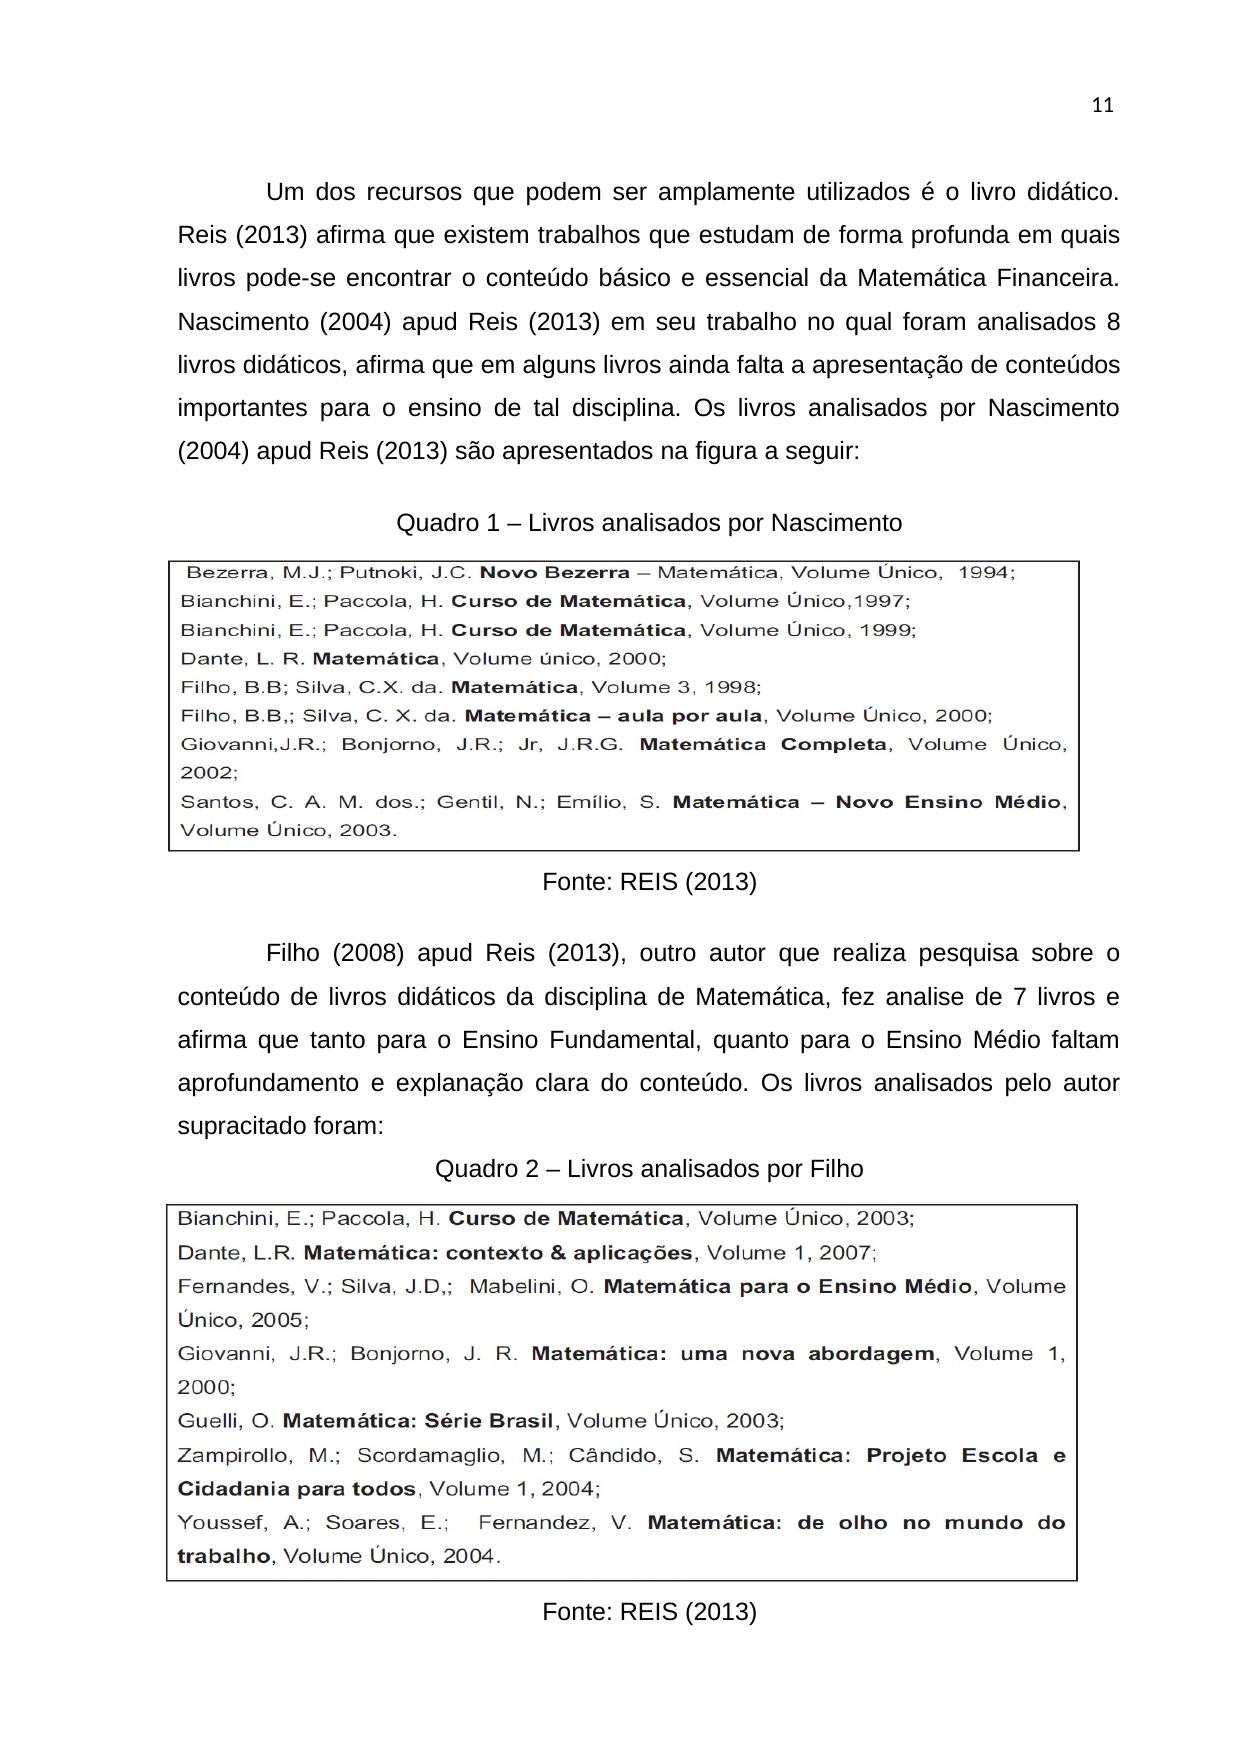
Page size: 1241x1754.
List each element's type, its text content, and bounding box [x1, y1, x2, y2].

text Quadro 1 – Livros analisados por Nascimento [177, 508, 1122, 537]
picture [159, 552, 1084, 853]
text Um dos recursos que podem ser amplamente utilizados é o livro didático. Reis (2013) afirma que existem trabalhos que estudam de forma profunda em quais livros pode-se encontrar o conteúdo básico e essencial da Matemática Financeira. Nascimento (2004) apud Reis (2013) em seu trabalho no qual foram analisados 8 livros didáticos, afirma que em alguns livros ainda falta a apresentação de conteúdos importantes para o ensino de tal disciplina. Os livros analisados por Nascimento (2004) apud Reis (2013) são apresentados na figura a seguir: [177, 177, 1122, 465]
text Quadro 2 – Livros analisados por Filho [177, 1154, 1122, 1183]
text Filho (2008) apud Reis (2013), outro autor que realiza pesquisa sobre o conteúdo de livros didáticos da disciplina de Matemática, fez analise de 7 livros e afirma que tanto para o Ensino Fundamental, quanto para o Ensino Médio faltam aprofundamento e explanação clara do conteúdo. Os livros analisados pelo autor supracitado foram: [177, 938, 1122, 1140]
picture [159, 1200, 1083, 1583]
